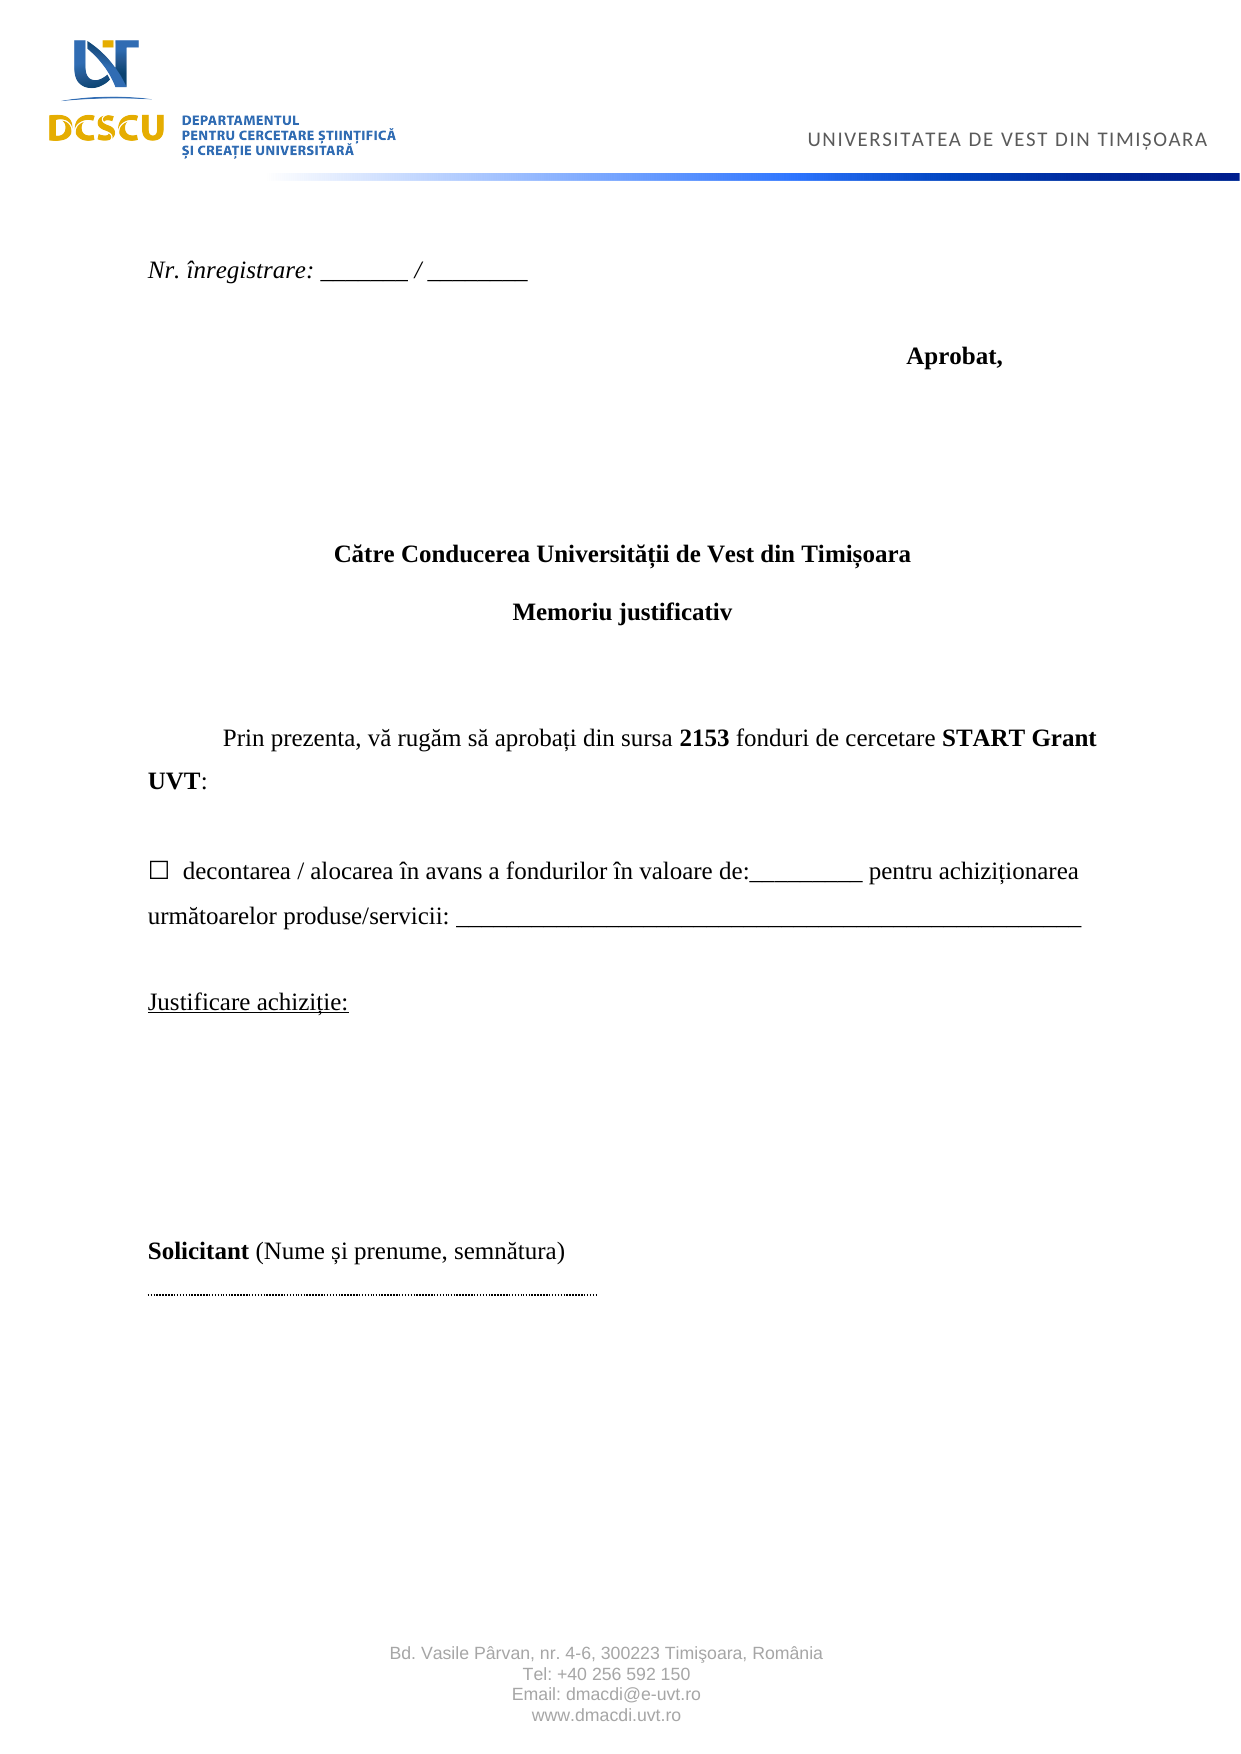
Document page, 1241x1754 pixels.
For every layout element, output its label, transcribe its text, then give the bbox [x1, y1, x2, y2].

text Justificare achiziție: [148, 987, 1097, 1016]
text Solicitant (Nume și prenume, semnătura) [148, 1236, 1097, 1265]
text decontarea / alocarea în avans a fondurilor în valoare de:_________ pentru achiziționarea următoarelor produse/servicii: __________________________________________________ [148, 852, 1097, 929]
text Aprobat, [737, 341, 1097, 370]
text Către Conducerea Universității de Vest din Timișoara [148, 539, 1097, 567]
text Memoriu justificativ [148, 597, 1097, 626]
text Nr. înregistrare: _______ / ________ [148, 255, 408, 284]
text Nr. înregistrare: _______ / ________ [414, 255, 1097, 284]
text Prin prezenta, vă rugăm să aprobați din sursa 2153 fonduri de cercetare START Grant UVT: [148, 723, 1097, 795]
picture [25, 17, 1240, 182]
